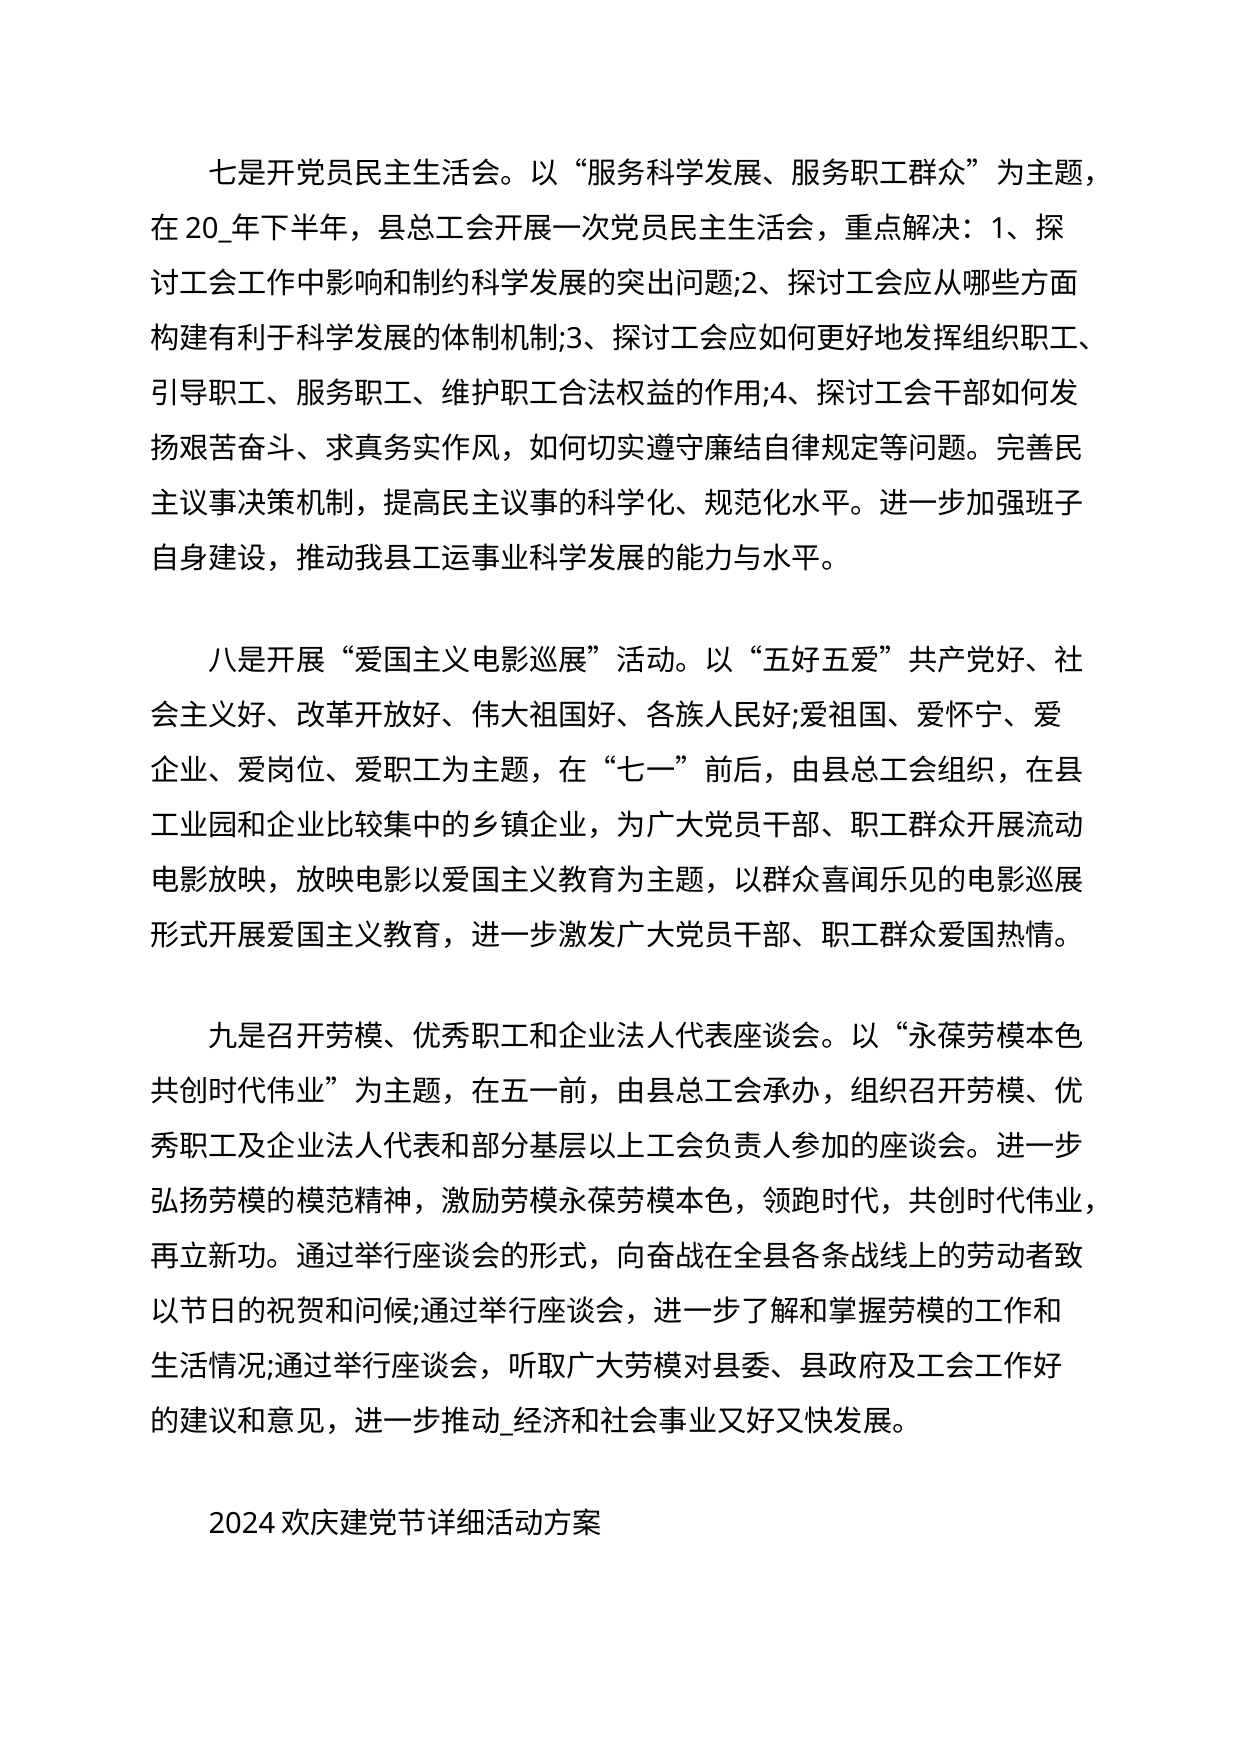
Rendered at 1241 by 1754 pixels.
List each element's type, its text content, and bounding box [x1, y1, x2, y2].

text 八是开展“爱国主义电影巡展”活动。以“五好五爱”共产党好、社会主义好、改革开放好、伟大祖国好、各族人民好;爱祖国、爱怀宁、爱企业、爱岗位、爱职工为主题，在“七一”前后，由县总工会组织，在县工业园和企业比较集中的乡镇企业，为广大党员干部、职工群众开展流动电影放映，放映电影以爱国主义教育为主题，以群众喜闻乐见的电影巡展形式开展爱国主义教育，进一步激发广大党员干部、职工群众爱国热情。 [150, 636, 1090, 953]
text 2024欢庆建党节详细活动方案 [150, 1499, 1090, 1542]
text 七是开党员民主生活会。以“服务科学发展、服务职工群众”为主题，在20_年下半年，县总工会开展一次党员民主生活会，重点解决：1、探讨工会工作中影响和制约科学发展的突出问题;2、探讨工会应从哪些方面构建有利于科学发展的体制机制;3、探讨工会应如何更好地发挥组织职工、引导职工、服务职工、维护职工合法权益的作用;4、探讨工会干部如何发扬艰苦奋斗、求真务实作风，如何切实遵守廉结自律规定等问题。完善民主议事决策机制，提高民主议事的科学化、规范化水平。进一步加强班子自身建设，推动我县工运事业科学发展的能力与水平。 [150, 150, 1090, 577]
text 九是召开劳模、优秀职工和企业法人代表座谈会。以“永葆劳模本色共创时代伟业”为主题，在五一前，由县总工会承办，组织召开劳模、优秀职工及企业法人代表和部分基层以上工会负责人参加的座谈会。进一步弘扬劳模的模范精神，激励劳模永葆劳模本色，领跑时代，共创时代伟业，再立新功。通过举行座谈会的形式，向奋战在全县各条战线上的劳动者致以节日的祝贺和问候;通过举行座谈会，进一步了解和掌握劳模的工作和生活情况;通过举行座谈会，听取广大劳模对县委、县政府及工会工作好的建议和意见，进一步推动_经济和社会事业又好又快发展。 [150, 1013, 1090, 1440]
